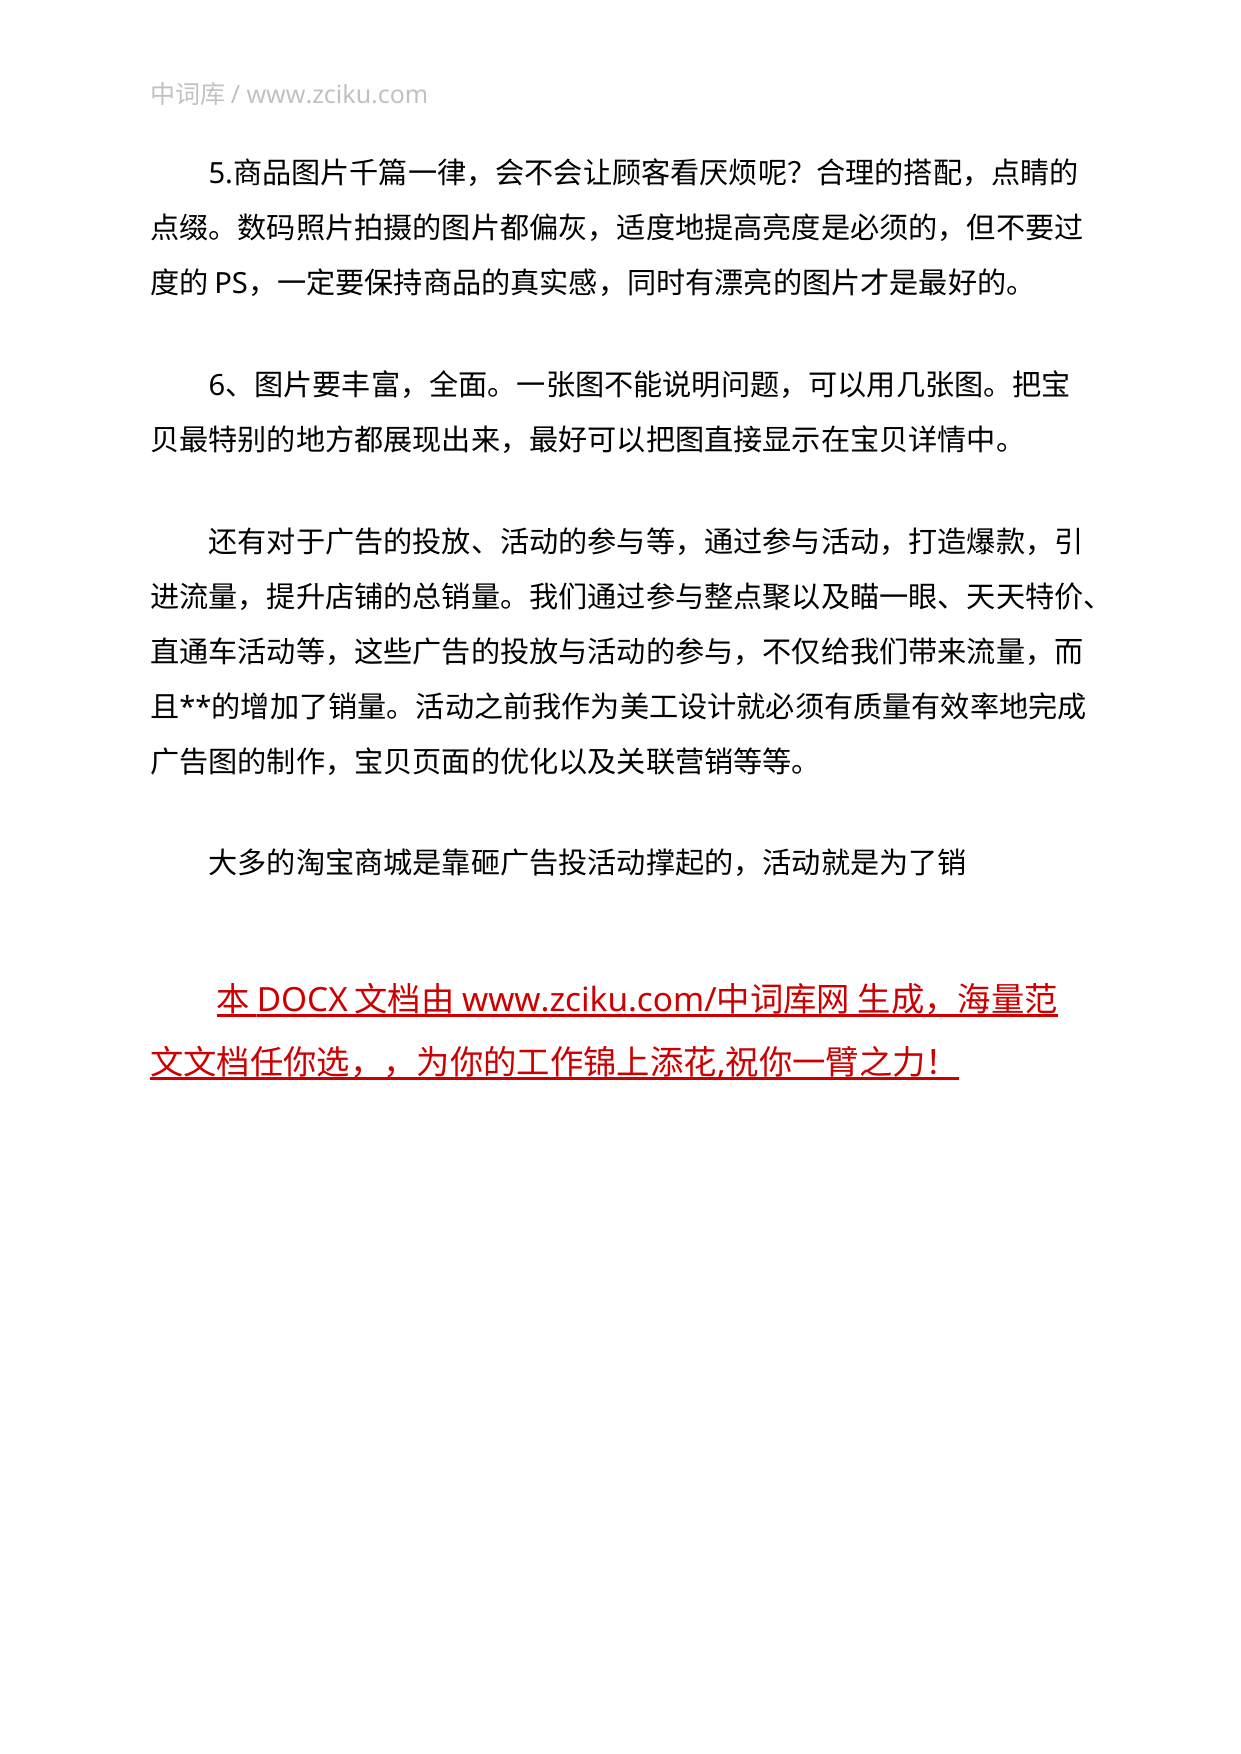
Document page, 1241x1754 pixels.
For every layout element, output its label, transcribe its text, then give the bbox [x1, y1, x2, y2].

text 5.商品图片千篇一律，会不会让顾客看厌烦呢？合理的搭配，点睛的点缀。数码照片拍摄的图片都偏灰，适度地提高亮度是必须的，但不要过度的PS，一定要保持商品的真实感，同时有漂亮的图片才是最好的。 [150, 150, 1090, 302]
text 6、图片要丰富，全面。一张图不能说明问题，可以用几张图。把宝贝最特别的地方都展现出来，最好可以把图直接显示在宝贝详情中。 [150, 362, 1090, 459]
text 大多的淘宝商城是靠砸广告投活动撑起的，活动就是为了销 [150, 840, 1090, 882]
text 还有对于广告的投放、活动的参与等，通过参与活动，打造爆款，引进流量，提升店铺的总销量。我们通过参与整点聚以及瞄一眼、天天特价、直通车活动等，这些广告的投放与活动的参与，不仅给我们带来流量，而且**的增加了销量。活动之前我作为美工设计就必须有质量有效率地完成广告图的制作，宝贝页面的优化以及关联营销等等。 [150, 519, 1090, 781]
text 本DOCX文档由 www.zciku.com/中词库网 生成，海量范文文档任你选，，为你的工作锦上添花,祝你一臂之力！ [150, 973, 1090, 1084]
